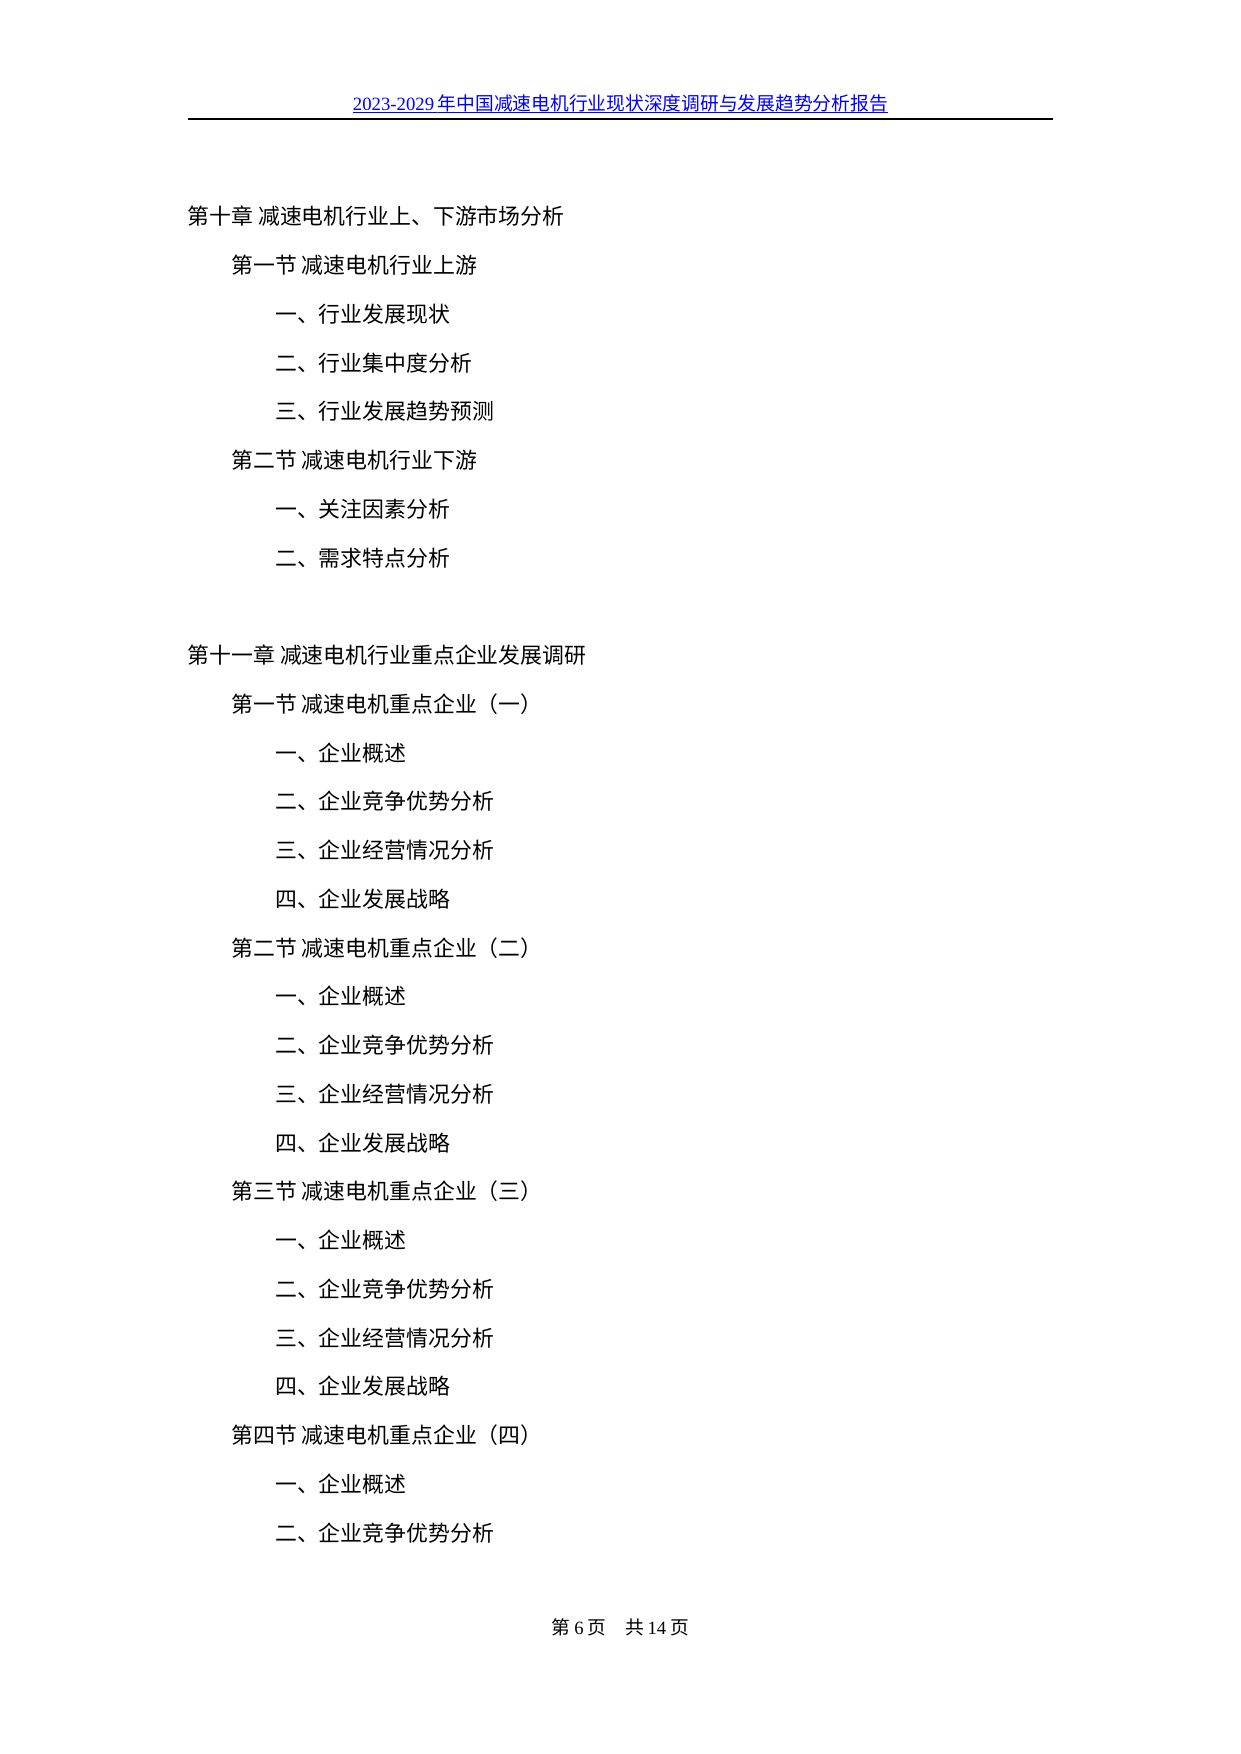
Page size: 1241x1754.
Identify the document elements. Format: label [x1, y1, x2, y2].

text [187, 150, 1053, 1548]
